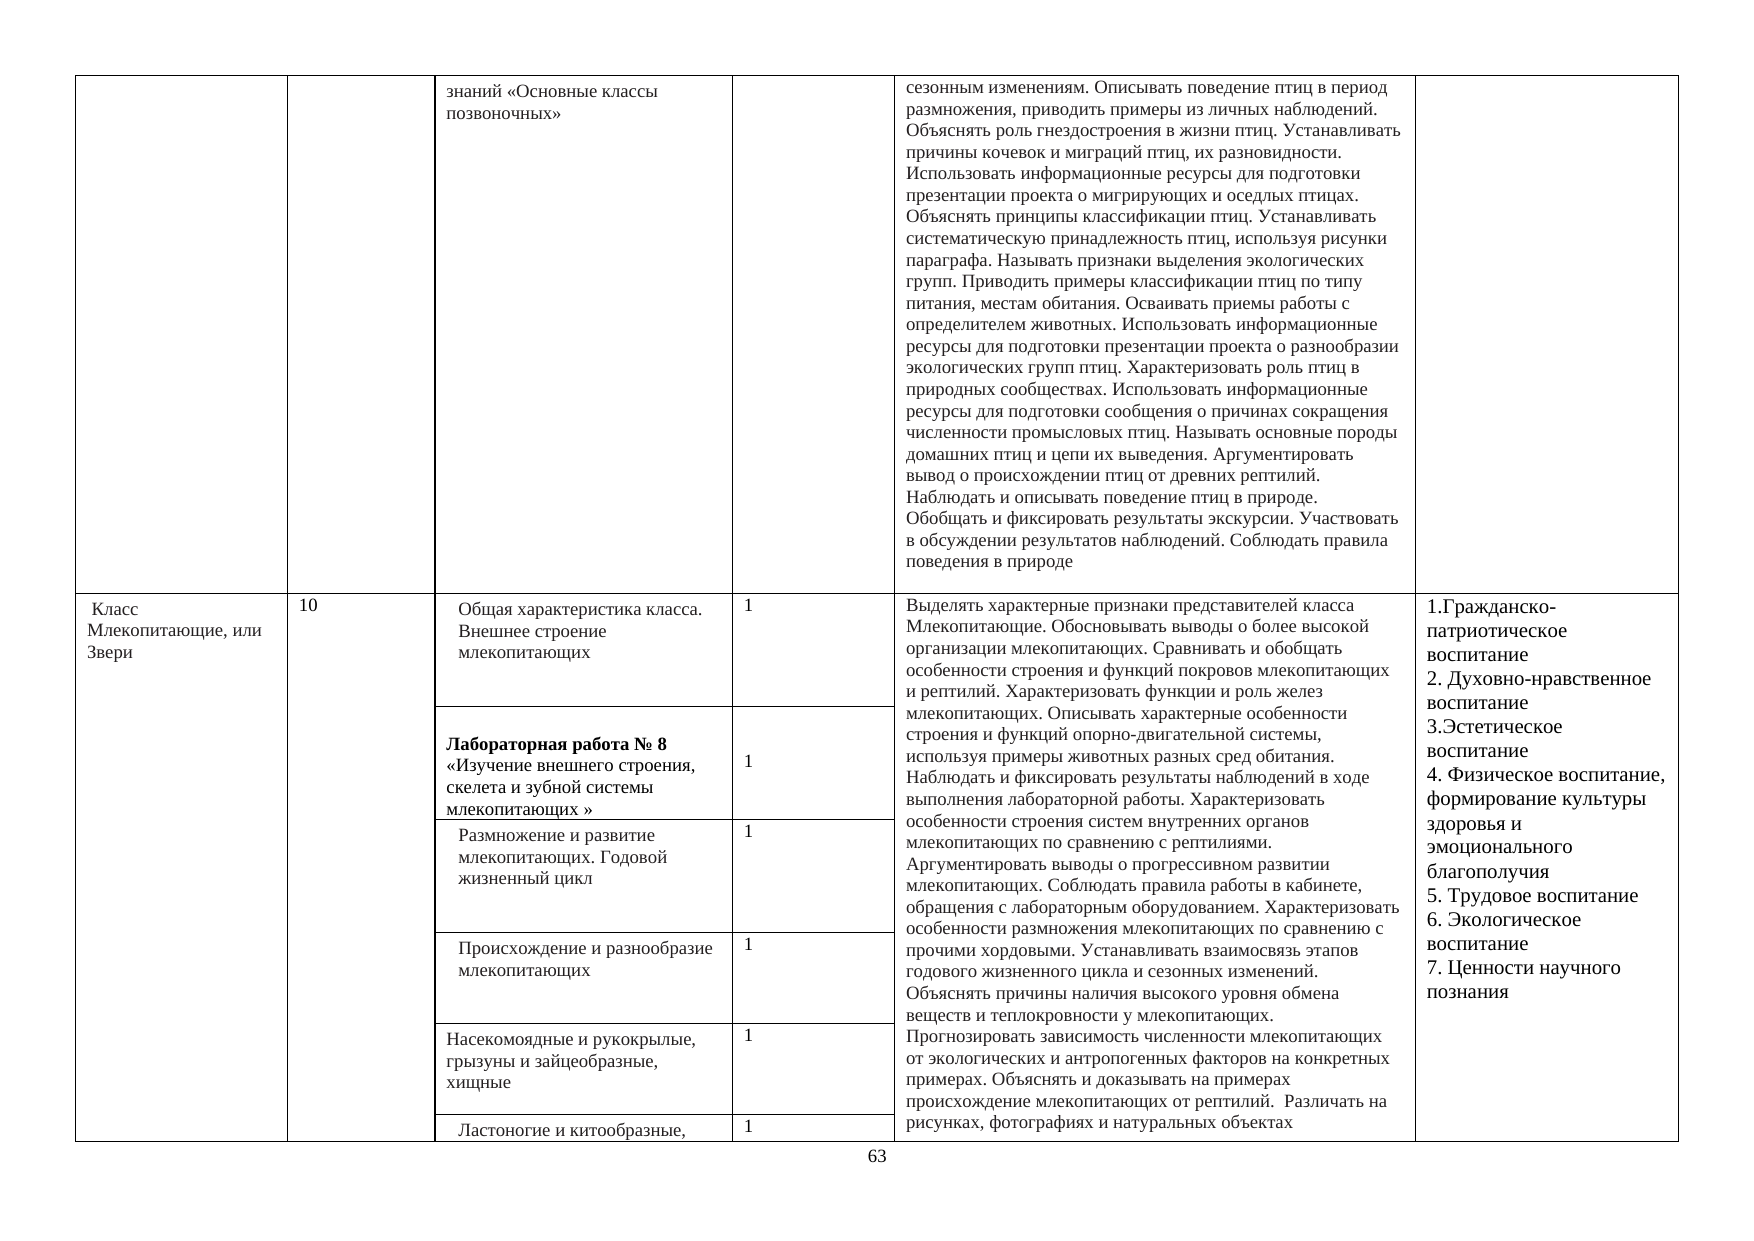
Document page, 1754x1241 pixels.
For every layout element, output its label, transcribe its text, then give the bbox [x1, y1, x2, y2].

table_cell Размножение и развитие млекопитающих. Годовой жизненный цикл [436, 820, 732, 932]
table_cell Происхождение и разнообразие млекопитающих [436, 933, 732, 1023]
table_cell Выделять характерные признаки представителей класса Млекопитающие. Обосновывать выводы о более высокой организации млекопитающих. Сравнивать и обобщать особенности строения и функций покровов млекопитающих и рептилий. Характеризовать функции и роль желез млекопитающих. Описывать характерные особенности строения и функций опорно-двигательной системы, используя примеры животных разных сред обитания. Наблюдать и фиксировать результаты наблюдений в ходе выполнения лабораторной работы. Характеризовать особенности строения систем внутренних органов млекопитающих по сравнению с рептилиями. Аргументировать выводы о прогрессивном развитии млекопитающих. Соблюдать правила работы в кабинете, обращения с лабораторным оборудованием. Характеризовать особенности размножения млекопитающих по сравнению с прочими хордовыми. Устанавливать взаимосвязь этапов годового жизненного цикла и сезонных изменений. Объяснять причины наличия высокого уровня обмена веществ и теплокровности у млекопитающих. Прогнозировать зависимость численности млекопитающих от экологических и антропогенных факторов на конкретных примерах. Объяснять и доказывать на примерах происхождение млекопитающих от рептилий. Различать на рисунках, фотографиях и натуральных объектах современных млекопитающих. Осваивать приемы работы с определителем животных. Устанавливать систематическую принадлежность млекопитающих. Использовать информационные ресурсы для подготовки презентации проектов о разнообразии млекопитающих, об исчезающих видах млекопитающих и о мерах по их охране. Объяснять принципы классификации млекопитающих. Сравнивать особенности строения и жизнедеятельности представителей разных отрядов, находить сходство и различия. Определять представителей различных сред жизни по рисункам, фотографиям, натуральным объектам. Использовать информационные ресурсы для подготовки презентации проектов о роли животных разных отрядов в экосистемах, об особенностях строения и поведения хоботных. Устанавливать различия между отрядами ластоногих и китообразных, парнокопытных и непарнокопытных. Объяснять взаимосвязь строения и жизнедеятельности животных со средой обитания. Определять представителей отрядов на рисунках, фотографиях. Сравнивать представителей разных отрядов и находить сходство и различия. Систематизировать информацию и обобщать ее в виде схем и таблиц. Характеризовать общие черты строения приматов. Находить черты сходства строения человекообразных обезьян и человека. Различать на рисунках, фотографиях представителей человекообразных обезьян. Использовать информационные ресурсы для подготовки презентации проекта об эволюции хордовых животных. Характеризовать особенности строения представителей класса Звери. Устанавливать взаимосвязь строения и функций систем органов млекопитающих. Определять систематическую принадлежность представителей классов. Обосновывать выводы о происхождении млекопитающих [895, 594, 1415, 1141]
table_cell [436, 1115, 732, 1141]
table_cell 1 [733, 707, 894, 819]
table_cell 1 [733, 933, 894, 1023]
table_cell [436, 76, 732, 593]
table_cell Насекомоядные и рукокрылые, грызуны и зайцеобразные, хищные [436, 1024, 732, 1114]
table_cell 10 [288, 594, 434, 1141]
table_cell 1 [733, 76, 894, 593]
table_cell 1 [733, 820, 894, 932]
table_cell 1.Гражданско-патриотическое воспитание 2. Духовно-нравственное воспитание 3.Эстетическое воспитание 4. Физическое воспитание, формирование культуры здоровья и эмоционального благополучия 5. Трудовое воспитание 6. Экологическое воспитание 7. Ценности научного познания [1416, 594, 1678, 1141]
table_cell Лабораторная работа № 8 «Изучение внешнего строения, скелета и зубной системы млекопитающих » [436, 707, 732, 819]
table_cell 1 [733, 1115, 894, 1141]
table_cell 1 [733, 594, 894, 706]
table_cell Класс Млекопитающие, или Звери [76, 594, 287, 1141]
table_cell Общая характеристика класса. Внешнее строение млекопитающих [436, 594, 732, 706]
table_cell 1 [733, 1024, 894, 1114]
